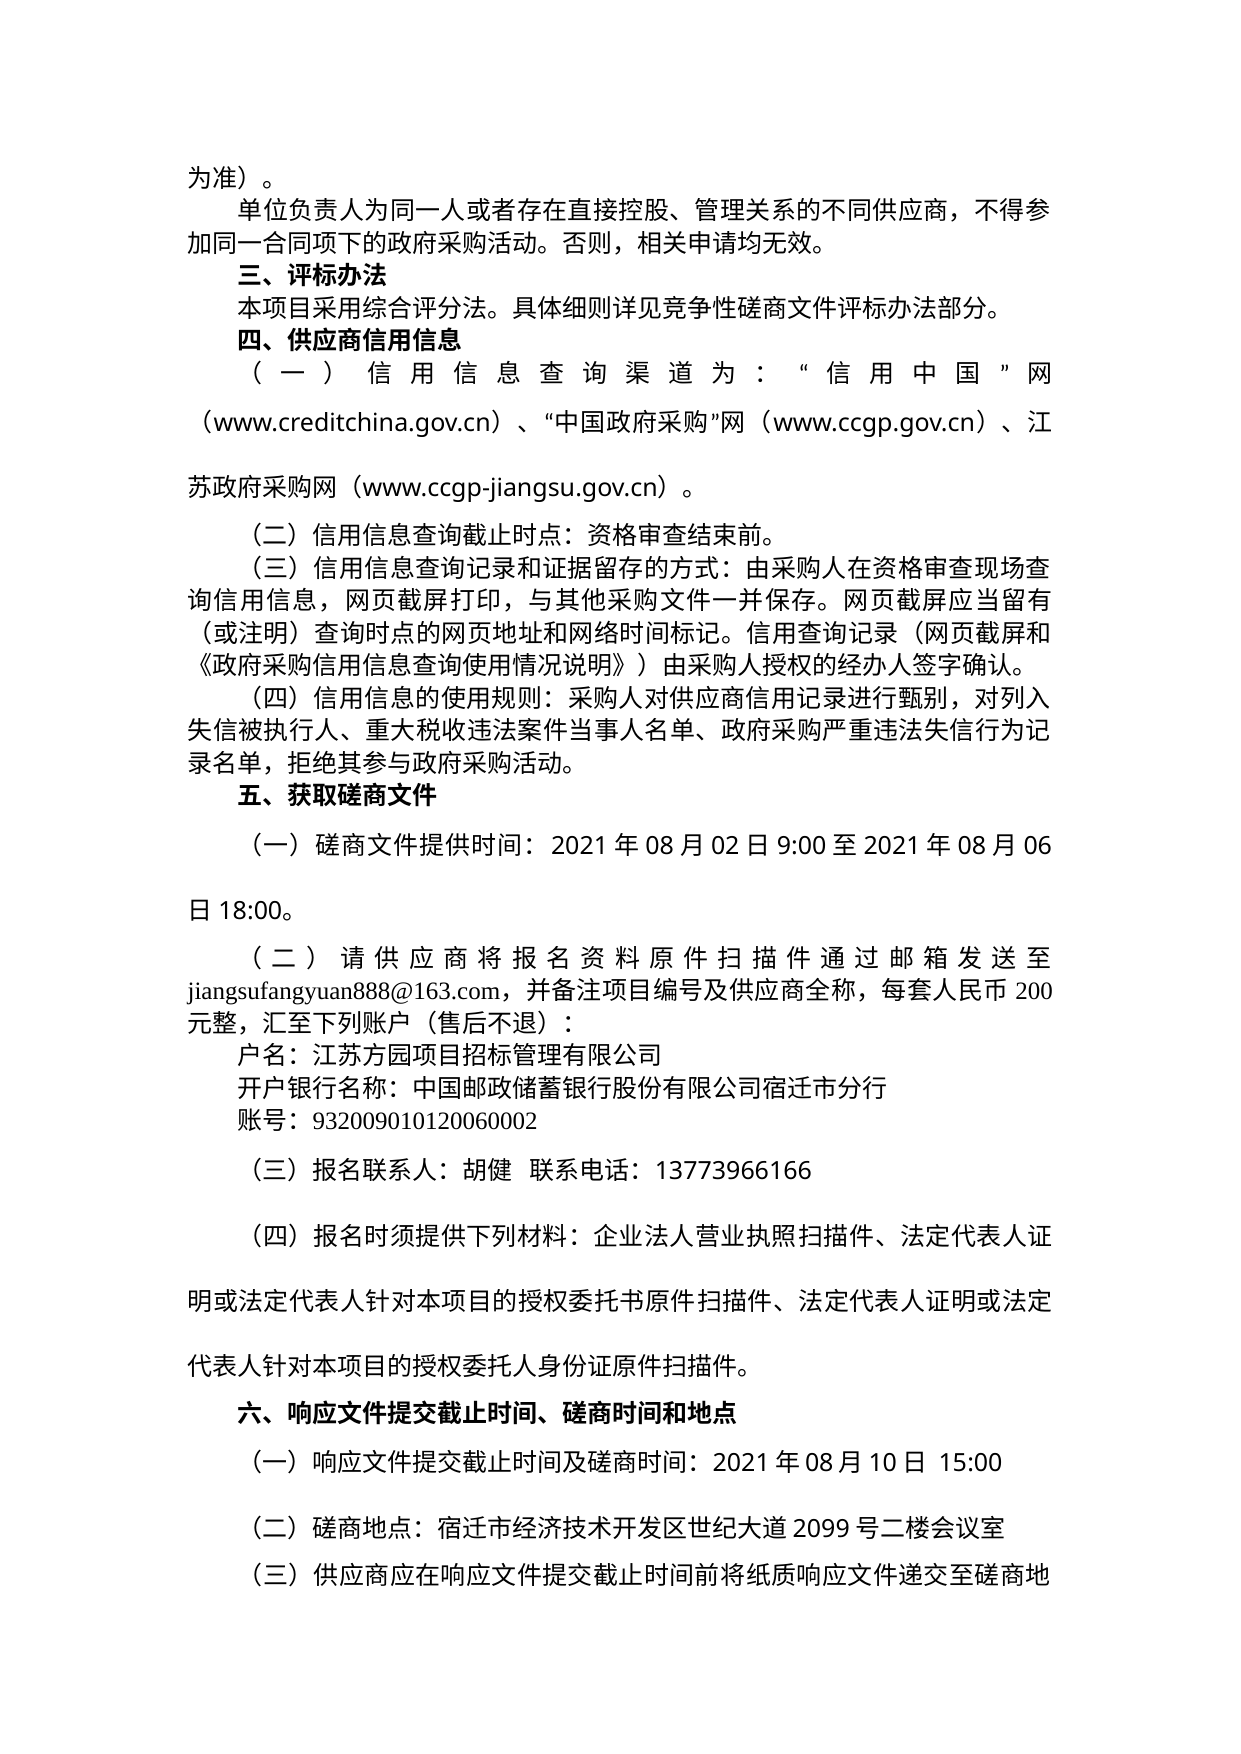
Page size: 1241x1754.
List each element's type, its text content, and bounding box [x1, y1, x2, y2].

text 五、获取磋商文件 [187, 779, 1053, 812]
text （二）信用信息查询截止时点：资格审查结束前。 [187, 519, 1053, 552]
text （三）信用信息查询记录和证据留存的方式：由采购人在资格审查现场查询信用信息，网页截屏打印，与其他采购文件一并保存。网页截屏应当留有（或注明）查询时点的网页地址和网络时间标记。信用查询记录（网页截屏和《政府采购信用信息查询使用情况说明》）由采购人授权的经办人签字确认。 [187, 552, 1053, 682]
text （二）磋商地点：宿迁市经济技术开发区世纪大道2099号二楼会议室 [187, 1494, 1053, 1559]
text 户名：江苏方园项目招标管理有限公司 [187, 1039, 1053, 1072]
text 三、评标办法 [187, 259, 1053, 292]
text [187, 1559, 1053, 1592]
text （一）磋商文件提供时间：2021年08月02日9:00至2021年08月06日 18:00。 [187, 812, 1053, 942]
text （三）报名联系人：胡健 联系电话：13773966166 [187, 1137, 1053, 1202]
text 四、供应商信用信息 [187, 324, 1053, 357]
text （一）信用信息查询渠道为：“信用中国”网（www.creditchina.gov.cn）、“中国政府采购”网（www.ccgp.gov.cn）、江苏政府采购网（www.ccgp-jiangsu.gov.cn）。 [187, 357, 1053, 519]
text 单位负责人为同一人或者存在直接控股、管理关系的不同供应商，不得参加同一合同项下的政府采购活动。否则，相关申请均无效。 [187, 194, 1053, 259]
text （一）响应文件提交截止时间及磋商时间：2021年08月10日 15:00 [187, 1429, 1053, 1494]
text 六、响应文件提交截止时间、磋商时间和地点 [187, 1397, 1053, 1429]
text （二）请供应商将报名资料原件扫描件通过邮箱发送至jiangsufangyuan888@163.com，并备注项目编号及供应商全称，每套人民币200元整，汇至下列账户（售后不退）： [187, 942, 1053, 1039]
text （四）报名时须提供下列材料：企业法人营业执照扫描件、法定代表人证明或法定代表人针对本项目的授权委托书原件扫描件、法定代表人证明或法定代表人针对本项目的授权委托人身份证原件扫描件。 [187, 1202, 1053, 1397]
text 账号：932009010120060002 [187, 1104, 1053, 1137]
text 本项目采用综合评分法。具体细则详见竞争性磋商文件评标办法部分。 [187, 292, 1053, 324]
text 开户银行名称：中国邮政储蓄银行股份有限公司宿迁市分行 [187, 1072, 1053, 1104]
text （四）信用信息的使用规则：采购人对供应商信用记录进行甄别，对列入失信被执行人、重大税收违法案件当事人名单、政府采购严重违法失信行为记录名单，拒绝其参与政府采购活动。 [187, 682, 1053, 779]
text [187, 162, 1053, 194]
